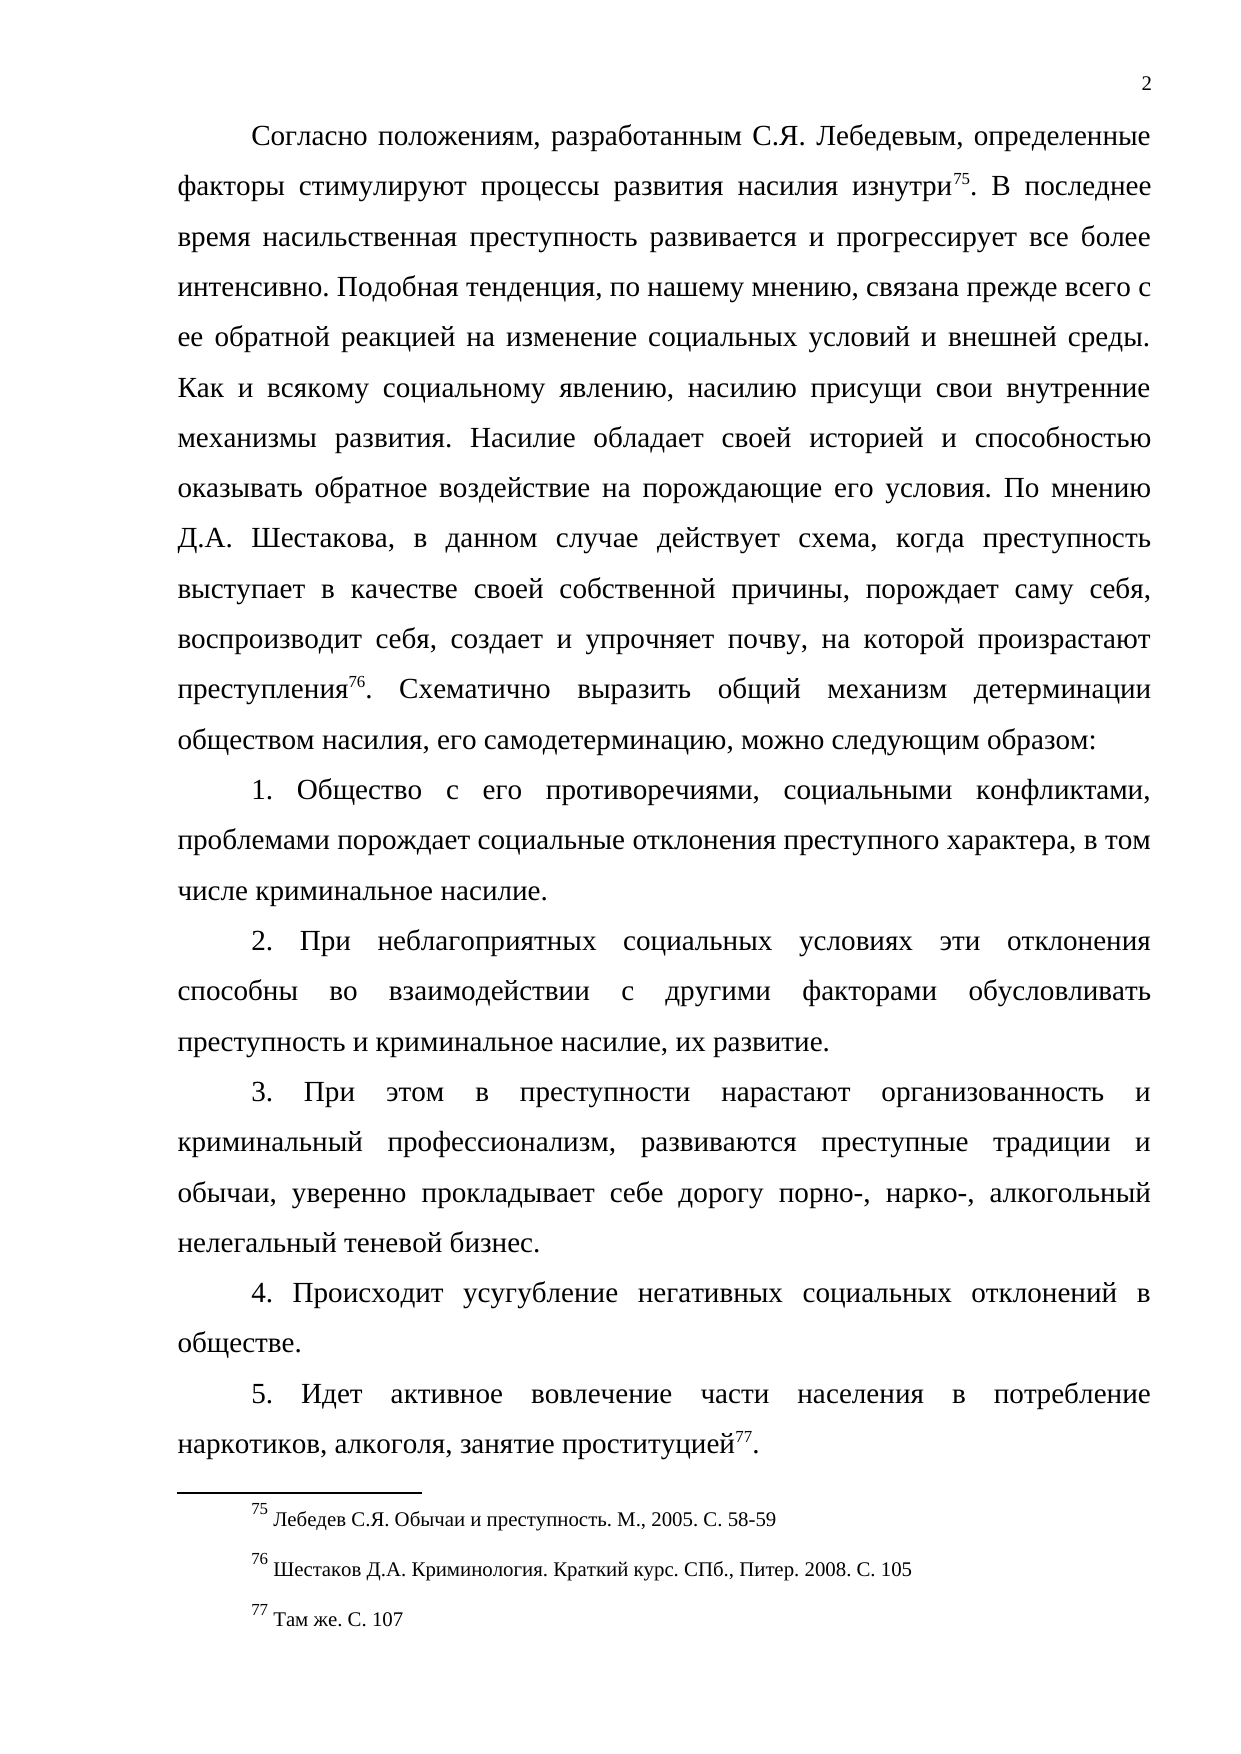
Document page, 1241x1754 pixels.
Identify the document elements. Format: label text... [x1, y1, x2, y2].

text 1. Общество с его противоречиями, социальными конфликтами, проблемами порождает социальные отклонения преступного характера, в том числе криминальное насилие. [177, 772, 1152, 906]
text 2. При неблагоприятных социальных условиях эти отклонения способны во взаимодействии с другими факторами обусловливать преступность и криминальное насилие, их развитие. [177, 923, 1152, 1057]
text Согласно положениям, разработанным С.Я. Лебедевым, определенные факторы стимулируют процессы развития насилия изнутри. В последнее время насильственная преступность развивается и прогрессирует все более интенсивно. Подобная тенденция, по нашему мнению, связана прежде всего с ее обратной реакцией на изменение социальных условий и внешней среды. Как и всякому социальному явлению, насилию присущи свои внутренние механизмы развития. Насилие обладает своей историей и способностью оказывать обратное воздействие на порождающие его условия. По мнению Д.А. Шестакова, в данном случае действует схема, когда преступность выступает в качестве своей собственной причины, порождает саму себя, воспроизводит себя, создает и упрочняет почву, на которой произрастают преступления. Схематично выразить общий механизм детерминации обществом насилия, его самодетерминацию, можно следующим образом: [177, 118, 1152, 755]
text 4. Происходит усугубление негативных социальных отклонений в обществе. [177, 1275, 1152, 1359]
text 5. Идет активное вовлечение части населения в потребление наркотиков, алкоголя, занятие проституцией. [177, 1376, 1152, 1460]
text 3. При этом в преступности нарастают организованность и криминальный профессионализм, развиваются преступные традиции и обычаи, уверенно прокладывает себе дорогу порно-, нарко-, алкогольный нелегальный теневой бизнес. [177, 1074, 1152, 1258]
